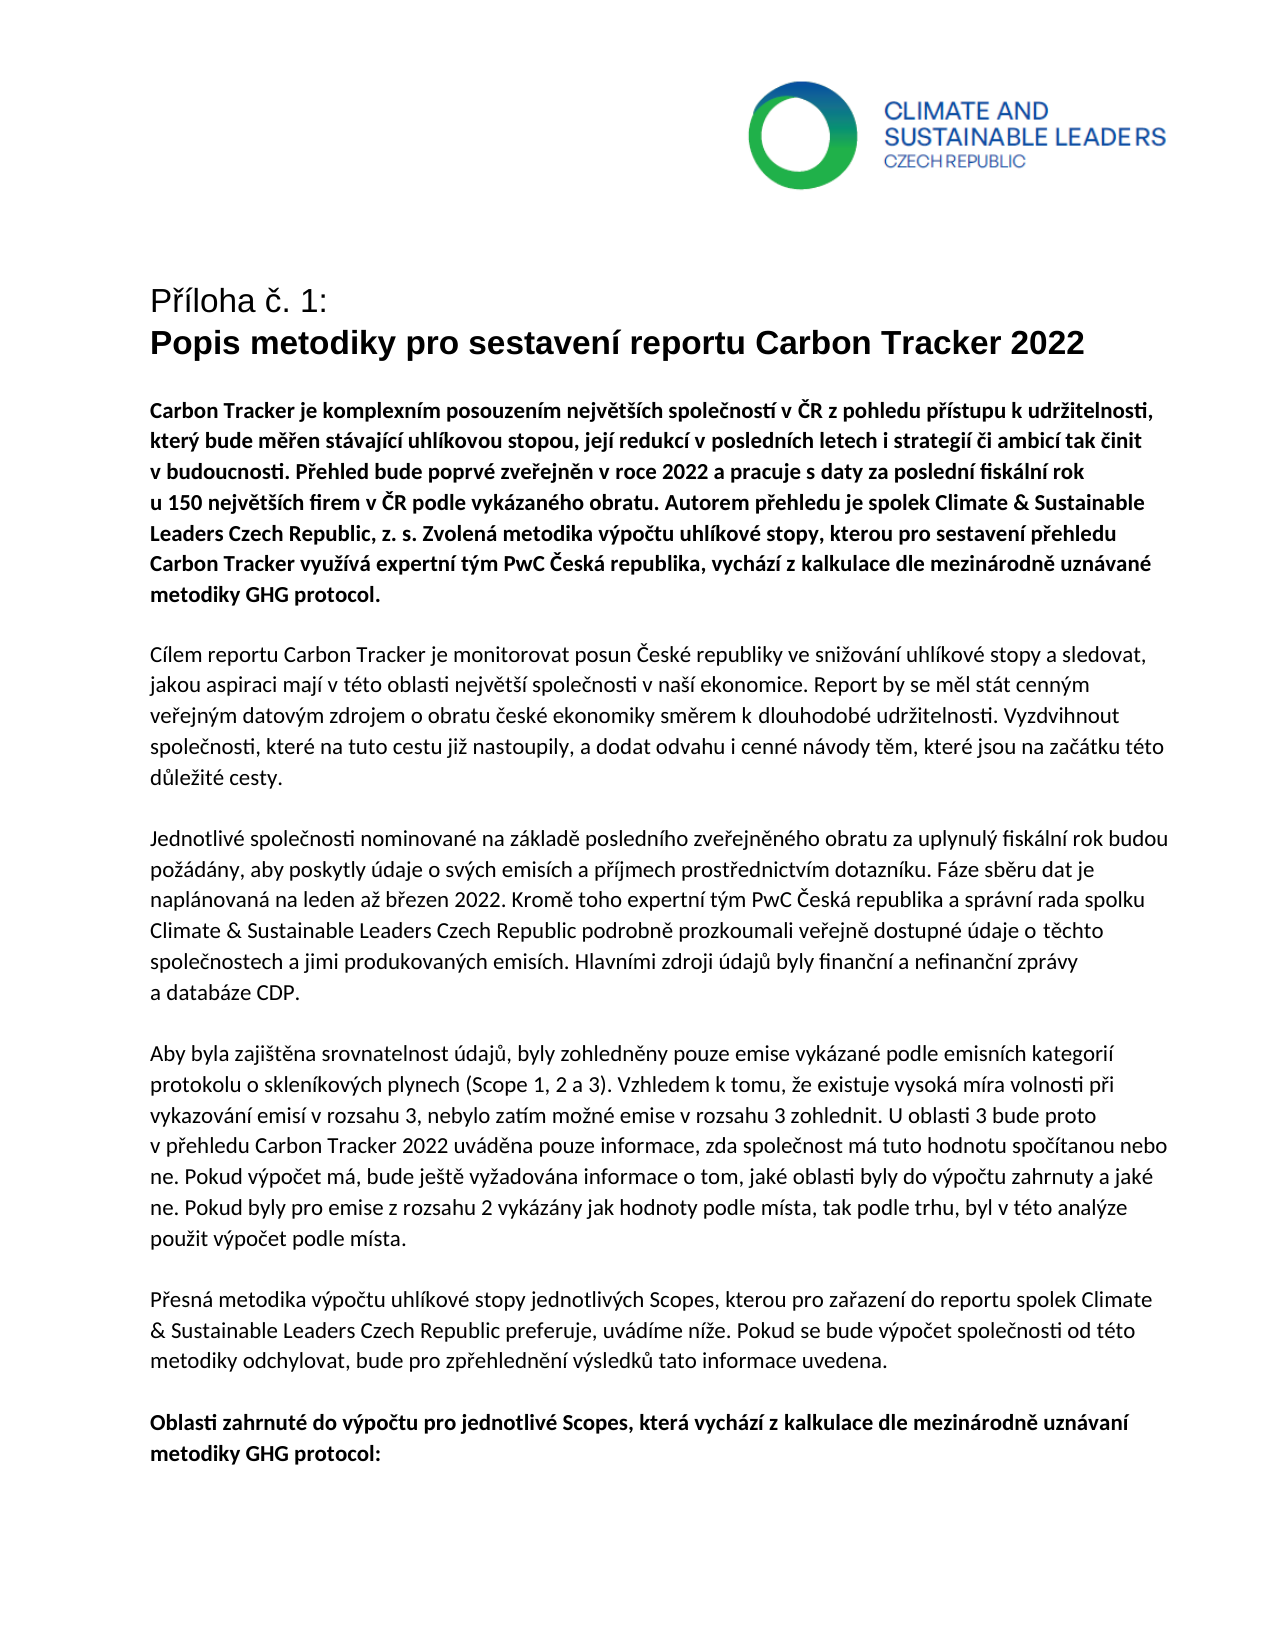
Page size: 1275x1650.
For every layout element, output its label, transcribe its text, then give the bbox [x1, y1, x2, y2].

text Cílem reportu Carbon Tracker je monitorovat posun České republiky ve snižování uhlíkové stopy a sledovat, jakou aspiraci mají v této oblasti největší společnosti v naší ekonomice. Report by se měl stát cenným veřejným datovým zdrojem o obratu české ekonomiky směrem k dlouhodobé udržitelnosti. Vyzdvihnout společnosti, které na tuto cestu již nastoupily, a dodat odvahu i cenné návody těm, které jsou na začátku této důležité cesty. [150, 640, 1181, 791]
text Příloha č. 1: [150, 281, 1181, 319]
text Oblasti zahrnuté do výpočtu pro jednotlivé Scopes, která vychází z kalkulace dle mezinárodně uznávaní metodiky GHG protocol: [150, 1408, 1181, 1467]
text Přesná metodika výpočtu uhlíkové stopy jednotlivých Scopes, kterou pro zařazení do reportu spolek Climate & Sustainable Leaders Czech Republic preferuje, uvádíme níže. Pokud se bude výpočet společnosti od této metodiky odchylovat, bude pro zpřehlednění výsledků tato informace uvedena. [150, 1285, 1181, 1374]
text Jednotlivé společnosti nominované na základě posledního zveřejněného obratu za uplynulý fiskální rok budou požádány, aby poskytly údaje o svých emisích a příjmech prostřednictvím dotazníku. Fáze sběru dat je naplánovaná na leden až březen 2022. Kromě toho expertní tým PwC Česká republika a správní rada spolku Climate & Sustainable Leaders Czech Republic podrobně prozkoumali veřejně dostupné údaje o těchto společnostech a jimi produkovaných emisích. Hlavními zdroji údajů byly finanční a nefinanční zprávy a databáze CDP. [150, 824, 1181, 1006]
text Carbon Tracker je komplexním posouzením největších společností v ČR z pohledu přístupu k udržitelnosti, který bude měřen stávající uhlíkovou stopou, její redukcí v posledních letech i strategií či ambicí tak činit v budoucnosti. Přehled bude poprvé zveřejněn v roce 2022 a pracuje s daty za poslední fiskální rok u 150 největších firem v ČR podle vykázaného obratu. Autorem přehledu je spolek Climate & Sustainable Leaders Czech Republic, z. s. Zvolená metodika výpočtu uhlíkové stopy, kterou pro sestavení přehledu Carbon Tracker využívá expertní tým PwC Česká republika, vychází z kalkulace dle mezinárodně uznávané metodiky GHG protocol. [150, 396, 1181, 608]
text Popis metodiky pro sestavení reportu Carbon Tracker 2022 [150, 323, 1181, 361]
text Aby byla zajištěna srovnatelnost údajů, byly zohledněny pouze emise vykázané podle emisních kategorií protokolu o skleníkových plynech (Scope 1, 2 a 3). Vzhledem k tomu, že existuje vysoká míra volnosti při vykazování emisí v rozsahu 3, nebylo zatím možné emise v rozsahu 3 zohlednit. U oblasti 3 bude proto v přehledu Carbon Tracker 2022 uváděna pouze informace, zda společnost má tuto hodnotu spočítanou nebo ne. Pokud výpočet má, bude ještě vyžadována informace o tom, jaké oblasti byly do výpočtu zahrnuty a jaké ne. Pokud byly pro emise z rozsahu 2 vykázány jak hodnoty podle místa, tak podle trhu, byl v této analýze použit výpočet podle místa. [150, 1039, 1181, 1252]
